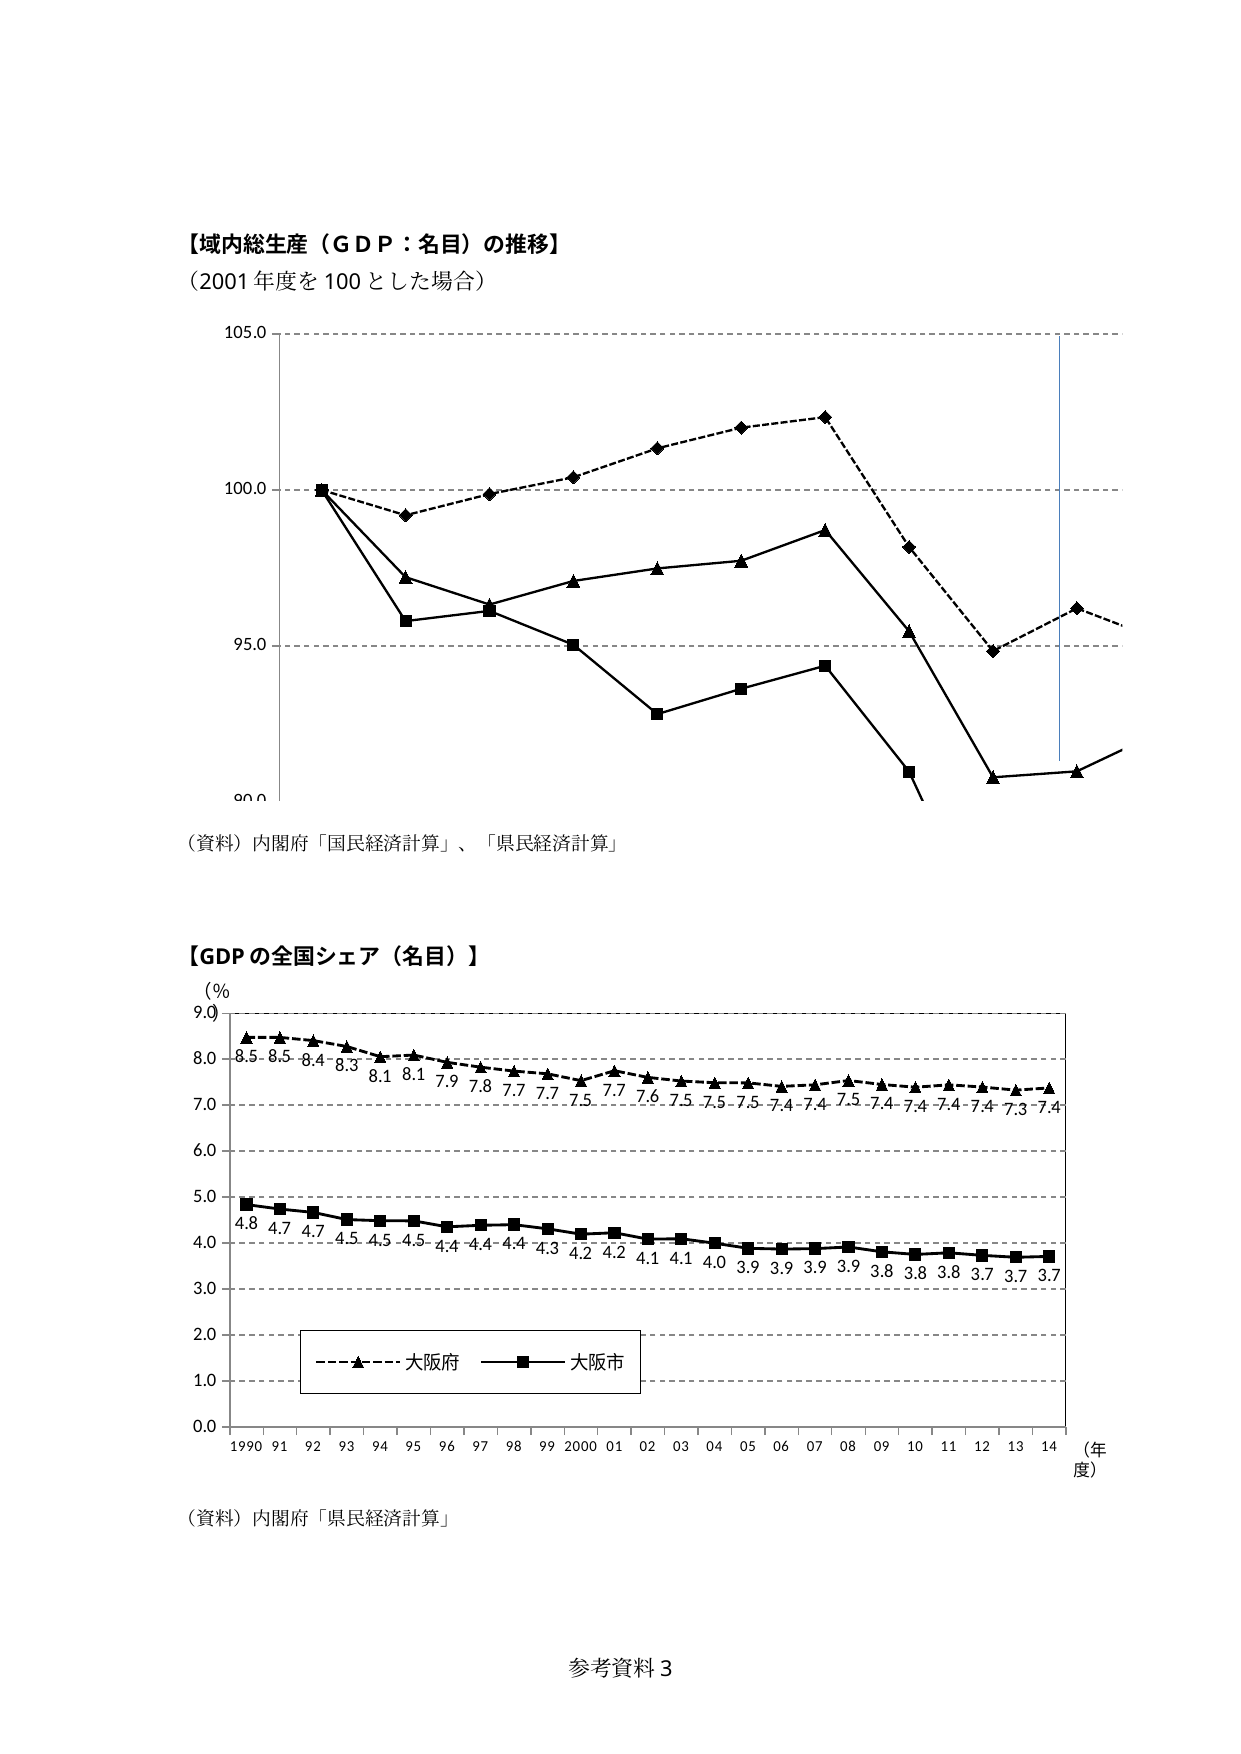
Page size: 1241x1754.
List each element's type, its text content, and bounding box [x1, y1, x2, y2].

text （資料）内閣府「国民経済計算」、「県民経済計算」 [177, 801, 1063, 862]
text （資料）内閣府「県民経済計算」 [177, 1477, 1063, 1537]
text （2001年度を100とした場合） [177, 262, 1063, 299]
text 【GDPの全国シェア（名目）】 [177, 937, 1063, 974]
text 【域内総生産（ＧＤＰ：名目）の推移】 [177, 224, 1063, 262]
